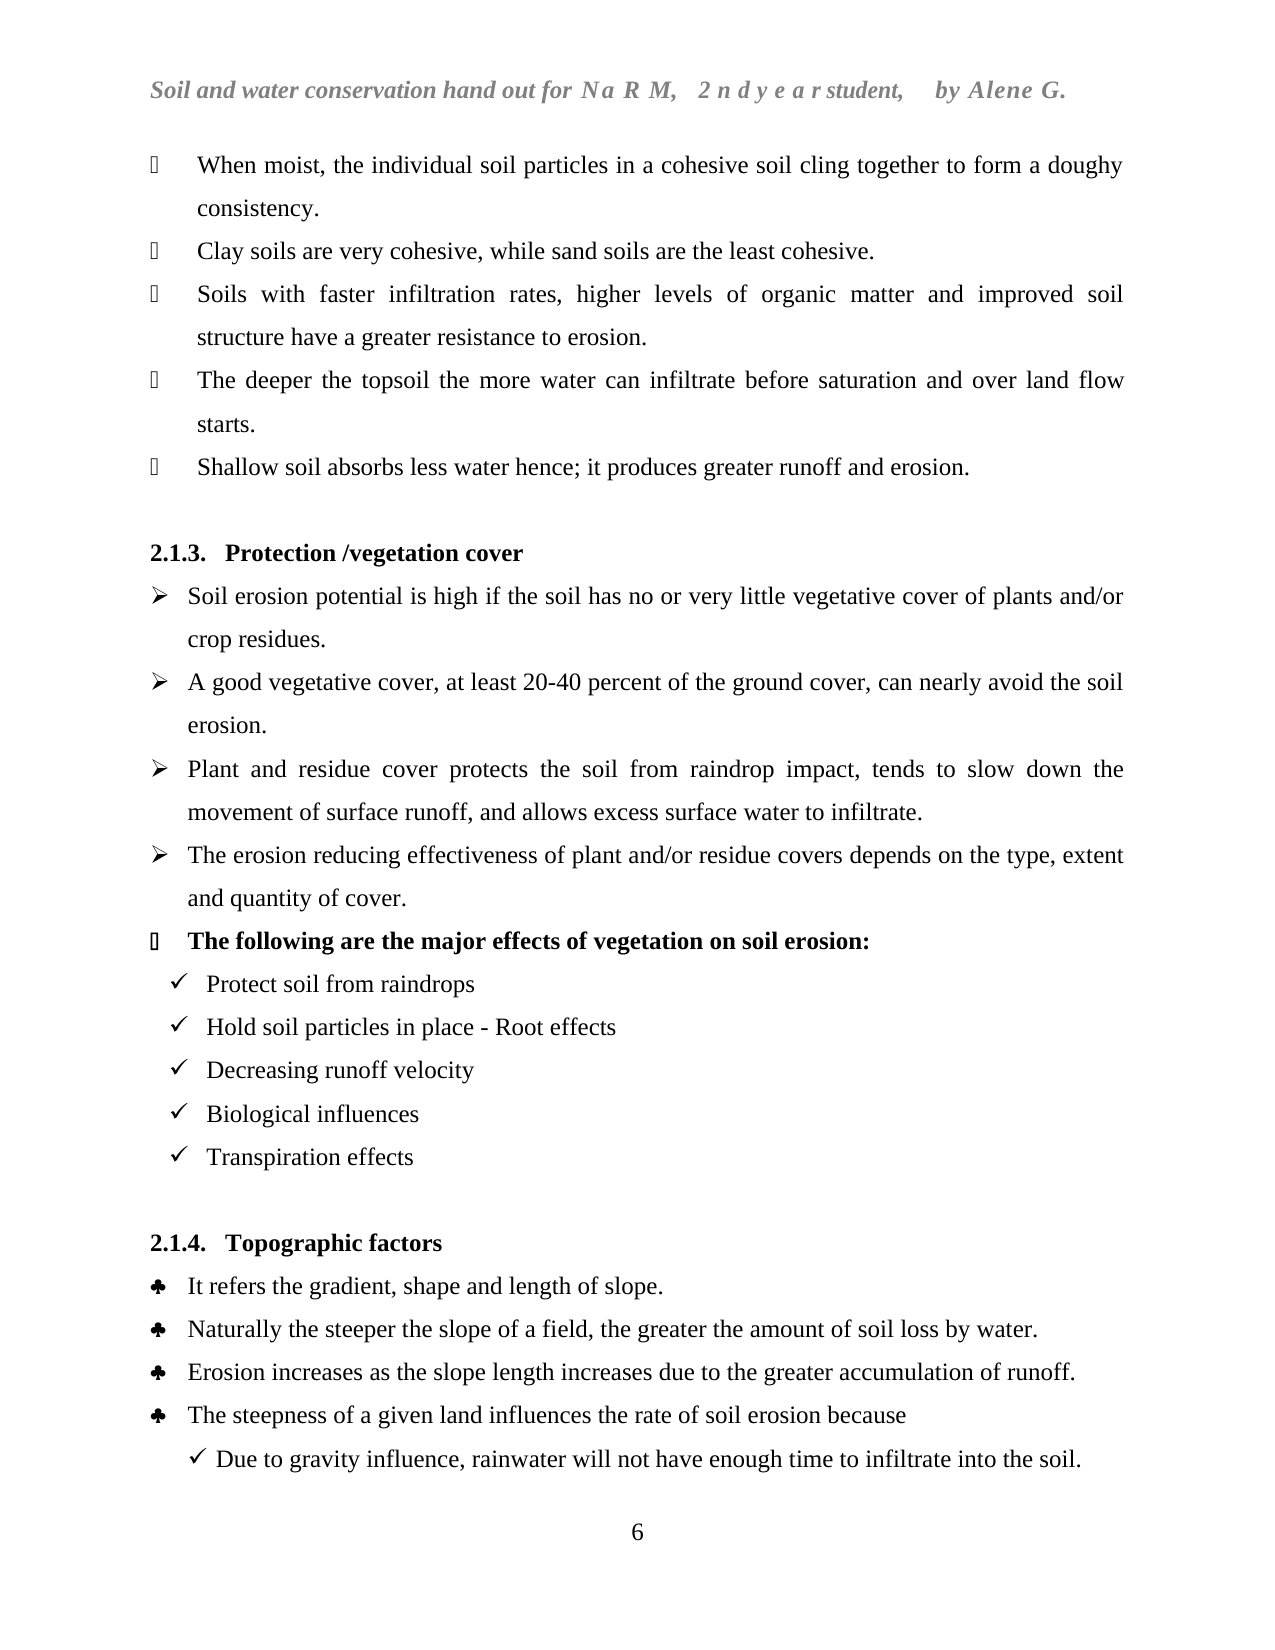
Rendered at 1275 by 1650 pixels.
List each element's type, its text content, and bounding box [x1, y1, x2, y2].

list Hold soil particles in place - Root effects [169, 1012, 1125, 1041]
list Soils with faster infiltration rates, higher levels of organic matter and improved soil structure have a greater resistance to erosion. [150, 279, 1125, 351]
list Transpiration effects [169, 1142, 1125, 1171]
list The following are the major effects of vegetation on soil erosion: [150, 926, 1125, 955]
list Decreasing runoff velocity [169, 1056, 1125, 1084]
list Topographic factors [150, 1228, 1125, 1257]
list Soil erosion potential is high if the soil has no or very little vegetative cover of plants and/or crop residues. [150, 581, 1125, 653]
list The deeper the topsoil the more water can infiltrate before saturation and over land flow starts. [150, 366, 1125, 437]
list Shallow soil absorbs less water hence; it produces greater runoff and erosion. [150, 452, 1125, 481]
list Erosion increases as the slope length increases due to the greater accumulation of runoff. [150, 1357, 1125, 1386]
list When moist, the individual soil particles in a cohesive soil cling together to form a doughy consistency. [150, 150, 1125, 222]
list Protection /vegetation cover [150, 538, 1125, 567]
list It refers the gradient, shape and length of slope. [150, 1271, 1125, 1300]
list A good vegetative cover, at least 20-40 percent of the ground cover, can nearly avoid the soil erosion. [150, 667, 1125, 739]
list Due to gravity influence, rainwater will not have enough time to infiltrate into the soil. [187, 1444, 1125, 1472]
list The steepness of a given land influences the rate of soil erosion because [150, 1401, 1125, 1429]
list Plant and residue cover protects the soil from raindrop impact, tends to slow down the movement of surface runoff, and allows excess surface water to infiltrate. [150, 754, 1125, 826]
list Clay soils are very cohesive, while sand soils are the least cohesive. [150, 236, 1125, 265]
list Protect soil from raindrops [169, 969, 1125, 998]
list Biological influences [169, 1099, 1125, 1127]
list The erosion reducing effectiveness of plant and/or residue covers depends on the type, extent and quantity of cover. [150, 840, 1125, 912]
list Naturally the steeper the slope of a field, the greater the amount of soil loss by water. [150, 1314, 1125, 1343]
